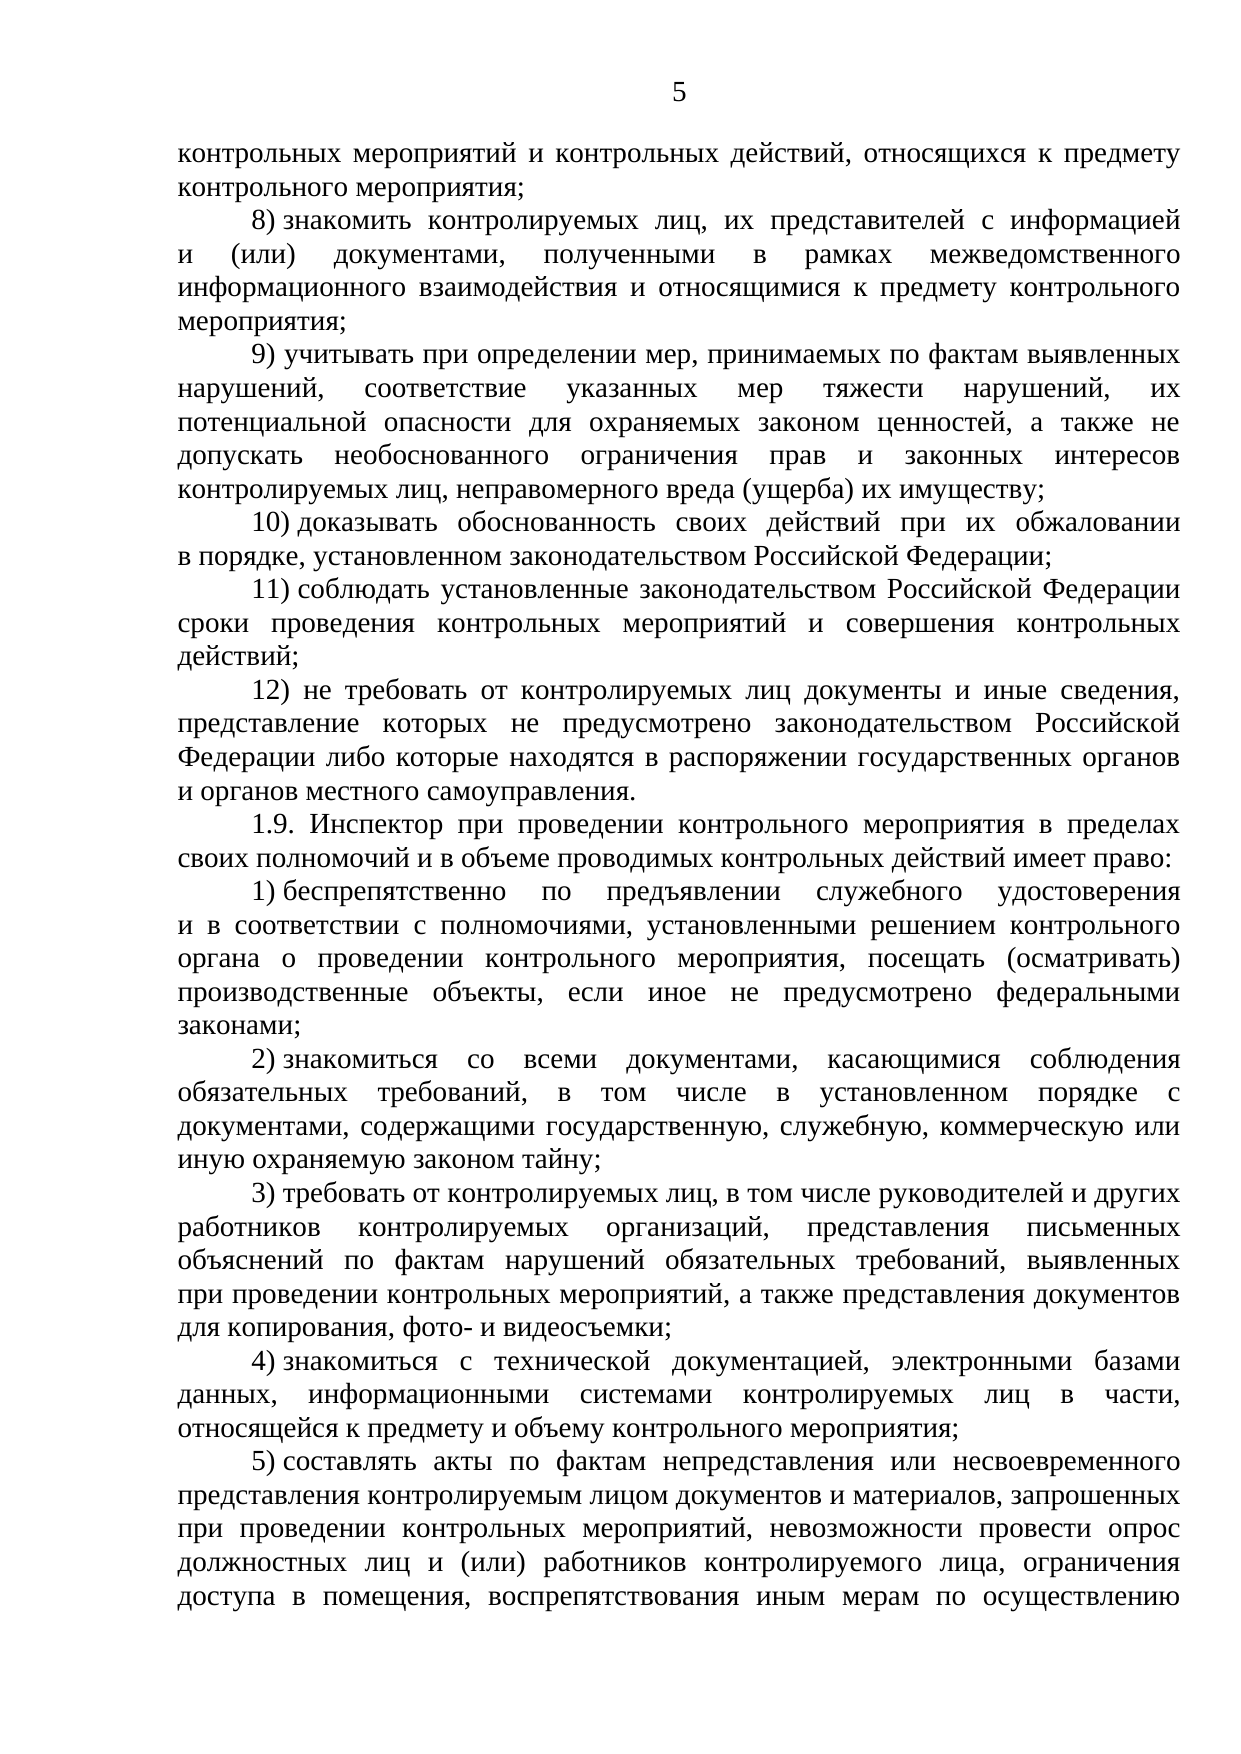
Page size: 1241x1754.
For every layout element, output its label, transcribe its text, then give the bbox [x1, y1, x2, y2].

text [177, 1443, 1181, 1611]
text 9) учитывать при определении мер, принимаемых по фактам выявленных нарушений, соответствие указанных мер тяжести нарушений, их потенциальной опасности для охраняемых законом ценностей, а также не допускать необоснованного ограничения прав и законных интересов контролируемых лиц, неправомерного вреда (ущерба) их имуществу; [177, 337, 1181, 504]
text 1) беспрепятственно по предъявлении служебного удостоверения и в соответствии с полномочиями, установленными решением контрольного органа о проведении контрольного мероприятия, посещать (осматривать) производственные объекты, если иное не предусмотрено федеральными законами; [177, 873, 1181, 1041]
text 12) не требовать от контролируемых лиц документы и иные сведения, представление которых не предусмотрено законодательством Российской Федерации либо которые находятся в распоряжении государственных органов и органов местного самоуправления. [177, 672, 1181, 806]
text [177, 135, 1181, 202]
text 10) доказывать обоснованность своих действий при их обжаловании в порядке, установленном законодательством Российской Федерации; [177, 504, 1181, 571]
text 2) знакомиться со всеми документами, касающимися соблюдения обязательных требований, в том числе в установленном порядке с документами, содержащими государственную, служебную, коммерческую или иную охраняемую законом тайну; [177, 1041, 1181, 1175]
text 4) знакомиться с технической документацией, электронными базами данных, информационными системами контролируемых лиц в части, относящейся к предмету и объему контрольного мероприятия; [177, 1343, 1181, 1443]
text 1.9. Инспектор при проведении контрольного мероприятия в пределах своих полномочий и в объеме проводимых контрольных действий имеет право: [177, 806, 1181, 873]
text 11) соблюдать установленные законодательством Российской Федерации сроки проведения контрольных мероприятий и совершения контрольных действий; [177, 571, 1181, 672]
text 3) требовать от контролируемых лиц, в том числе руководителей и других работников контролируемых организаций, представления письменных объяснений по фактам нарушений обязательных требований, выявленных при проведении контрольных мероприятий, а также представления документов для копирования, фото- и видеосъемки; [177, 1175, 1181, 1343]
text 8) знакомить контролируемых лиц, их представителей с информацией и (или) документами, полученными в рамках межведомственного информационного взаимодействия и относящимися к предмету контрольного мероприятия; [177, 202, 1181, 337]
